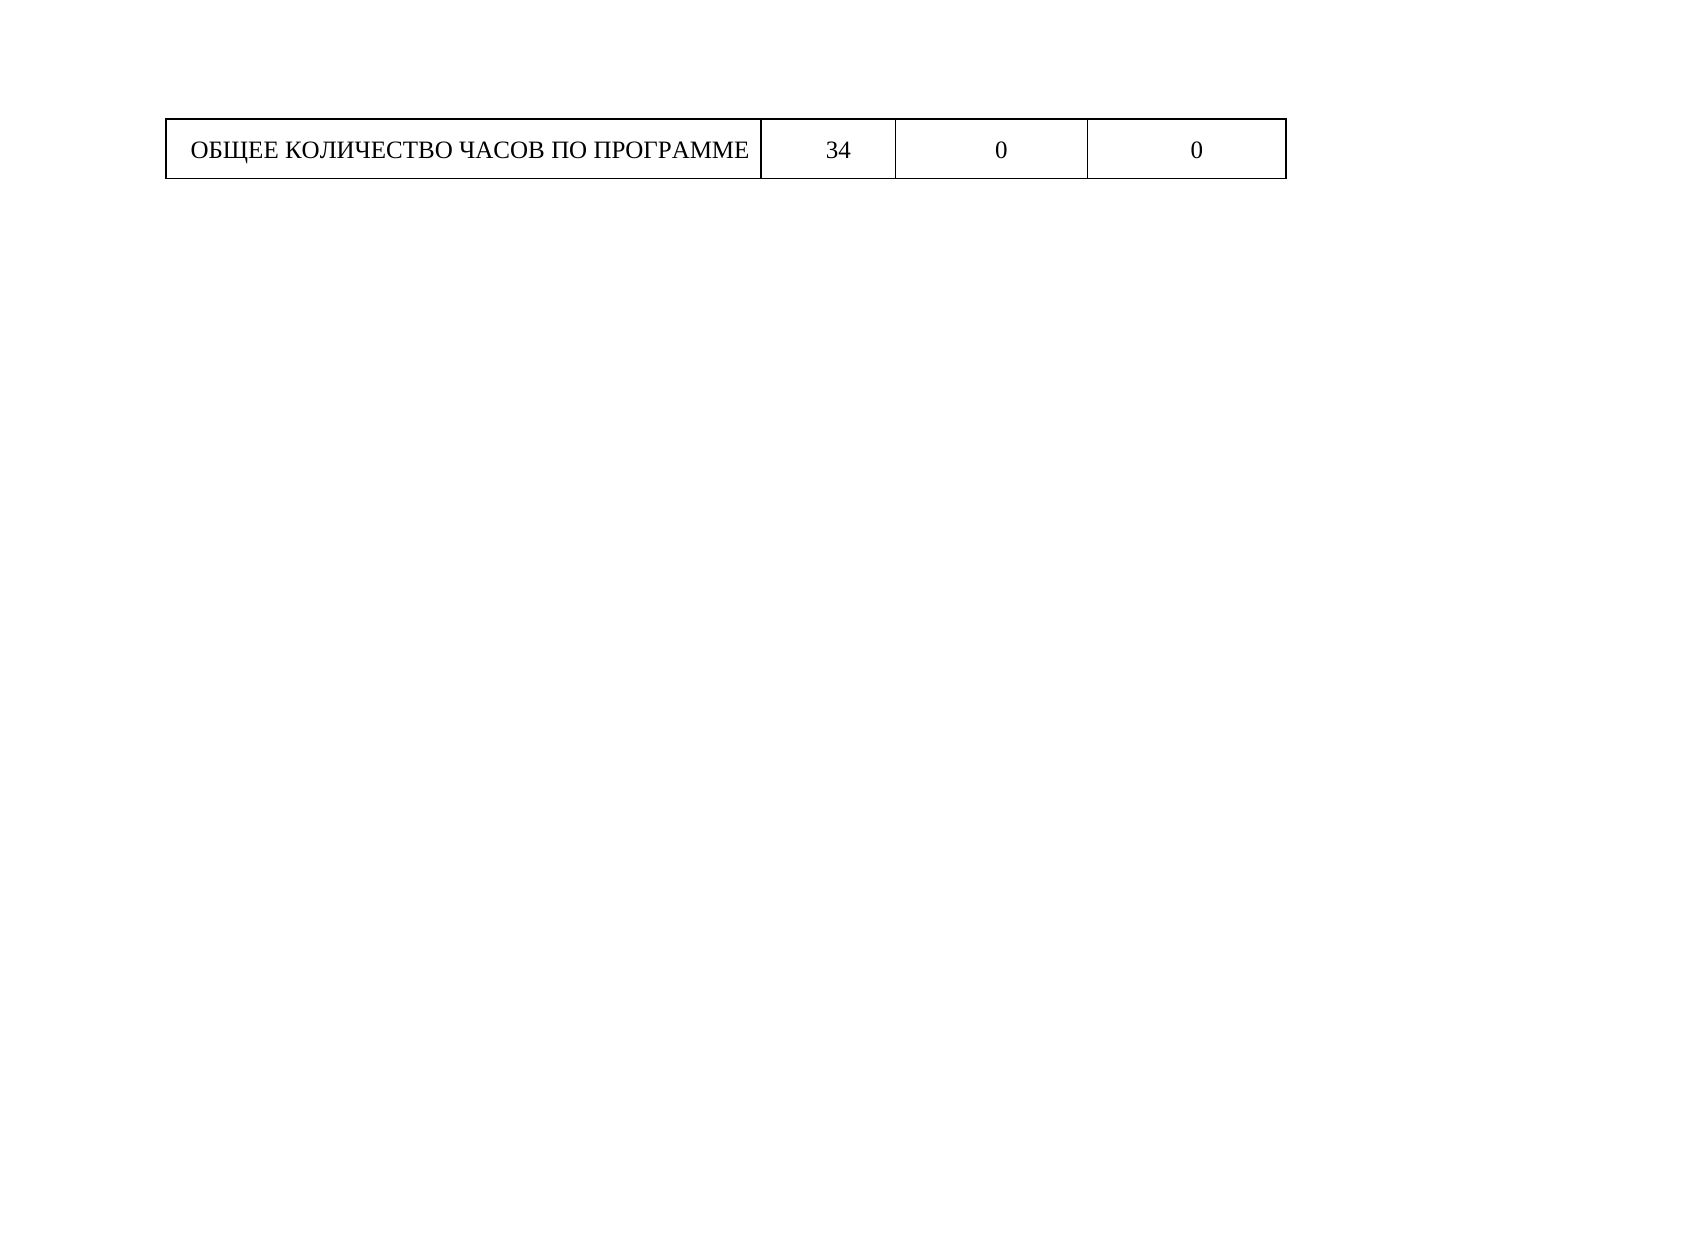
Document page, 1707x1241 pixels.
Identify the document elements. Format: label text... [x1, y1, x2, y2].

table_cell 0 [1088, 120, 1285, 178]
table_cell 0 [896, 120, 1087, 178]
table_cell 34 [762, 120, 895, 178]
table_cell ОБЩЕЕ КОЛИЧЕСТВО ЧАСОВ ПО ПРОГРАММЕ [167, 120, 760, 178]
